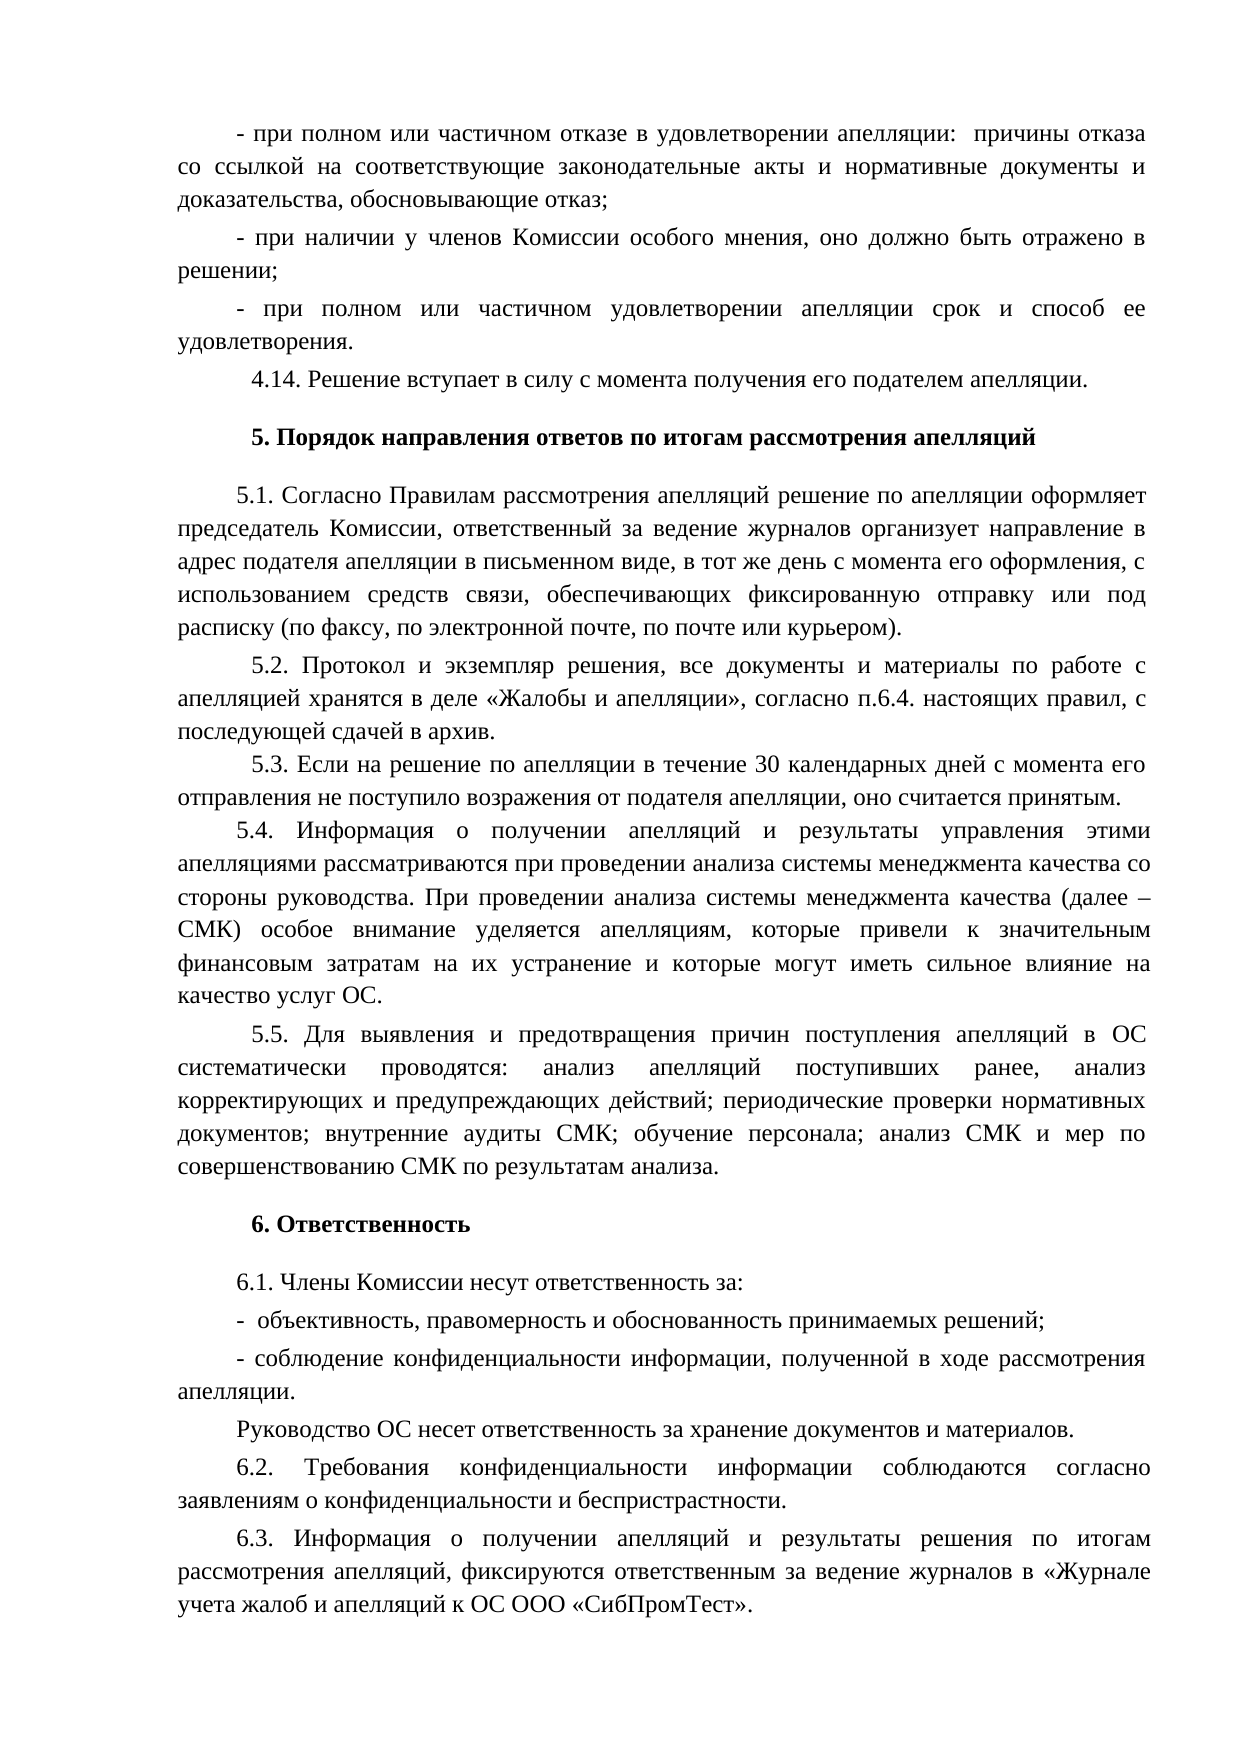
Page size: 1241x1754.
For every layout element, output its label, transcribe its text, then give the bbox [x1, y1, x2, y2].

text 5.2. Протокол и экземпляр решения, все документы и материалы по работе с апелляцией хранятся в деле «Жалобы и апелляции», согласно п.6.4. настоящих правил, с последующей сдачей в архив. [177, 650, 1147, 745]
text 5.3. Если на решение по апелляции в течение 30 календарных дней с момента его отправления не поступило возражения от подателя апелляции, оно считается принятым. [177, 749, 1147, 811]
text - при наличии у членов Комиссии особого мнения, оно должно быть отражено в решении; [177, 222, 1147, 284]
text - соблюдение конфиденциальности информации, полученной в ходе рассмотрения апелляции. [177, 1343, 1146, 1404]
text 6.2. Требования конфиденциальности информации соблюдаются согласно заявлениям о конфиденциальности и беспристрастности. [177, 1452, 1152, 1514]
text 5.4. Информация о получении апелляций и результаты управления этими апелляциями рассматриваются при проведении анализа системы менеджмента качества со стороны руководства. При проведении анализа системы менеджмента качества (далее – СМК) особое внимание уделяется апелляциям, которые привели к значительным финансовым затратам на их устранение и которые могут иметь сильное влияние на качество услуг ОС. [177, 816, 1152, 1009]
text 6.3. Информация о получении апелляций и результаты решения по итогам рассмотрения апелляций, фиксируются ответственным за ведение журналов в «Журнале учета жалоб и апелляций к ОС ООО «СибПромТест». [177, 1523, 1152, 1618]
text - объективность, правомерность и обоснованность принимаемых решений; [177, 1305, 1146, 1333]
text 5.1. Согласно Правилам рассмотрения апелляций решение по апелляции оформляет председатель Комиссии, ответственный за ведение журналов организует направление в адрес подателя апелляции в письменном виде, в тот же день с момента его оформления, с использованием средств связи, обеспечивающих фиксированную отправку или под расписку (по факсу, по электронной почте, по почте или курьером). [177, 480, 1146, 641]
text 4.14. Решение вступает в силу с момента получения его подателем апелляции. [177, 364, 1147, 393]
text Руководство ОС несет ответственность за хранение документов и материалов. [177, 1414, 1152, 1443]
text - при полном или частичном отказе в удовлетворении апелляции: причины отказа со ссылкой на соответствующие законодательные акты и нормативные документы и доказательства, обосновывающие отказ; [177, 118, 1147, 213]
text 5. Порядок направления ответов по итогам рассмотрения апелляций [177, 422, 1147, 451]
list 6. Ответственность [177, 1209, 1146, 1237]
text - при полном или частичном удовлетворении апелляции срок и способ ее удовлетворения. [177, 293, 1147, 355]
text 5.5. Для выявления и предотвращения причин поступления апелляций в ОС систематически проводятся: анализ апелляций поступивших ранее, анализ корректирующих и предупреждающих действий; периодические проверки нормативных документов; внутренние аудиты СМК; обучение персонала; анализ СМК и мер по совершенствованию СМК по результатам анализа. [177, 1019, 1147, 1179]
text 6.1. Члены Комиссии несут ответственность за: [177, 1267, 1146, 1296]
